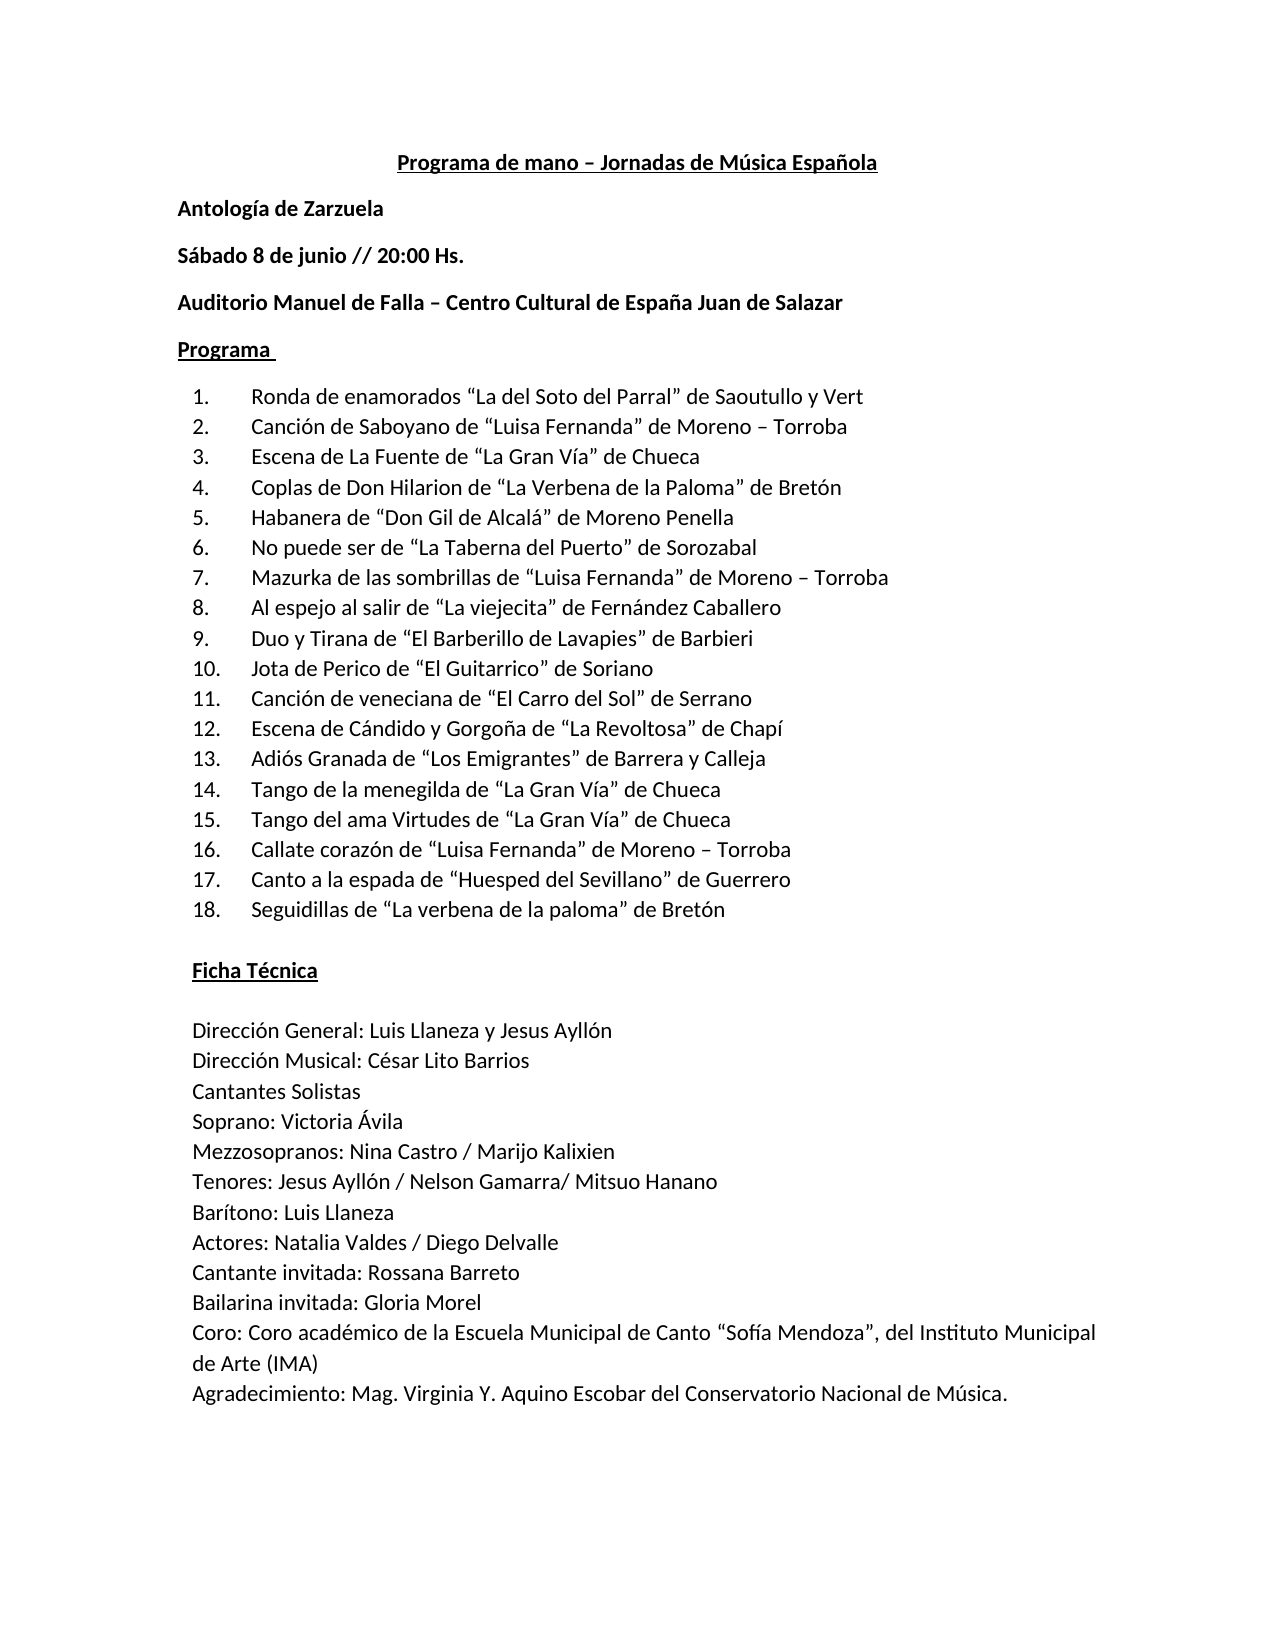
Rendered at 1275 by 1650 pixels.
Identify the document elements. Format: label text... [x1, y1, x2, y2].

list No puede ser de “La Taberna del Puerto” de Sorozabal [133, 533, 1098, 561]
list Tango del ama Virtudes de “La Gran Vía” de Chueca [133, 805, 1098, 833]
list Coro: Coro académico de la Escuela Municipal de Canto “Sofía Mendoza”, del Instituto Municipal de Arte (IMA) [192, 1318, 1098, 1377]
list Agradecimiento: Mag. Virginia Y. Aquino Escobar del Conservatorio Nacional de Música. [192, 1379, 1098, 1407]
list Coplas de Don Hilarion de “La Verbena de la Paloma” de Bretón [133, 473, 1098, 501]
list Mazurka de las sombrillas de “Luisa Fernanda” de Moreno – Torroba [133, 563, 1098, 591]
list Escena de La Fuente de “La Gran Vía” de Chueca [133, 442, 1098, 470]
list Adiós Granada de “Los Emigrantes” de Barrera y Calleja [133, 744, 1098, 772]
list Callate corazón de “Luisa Fernanda” de Moreno – Torroba [133, 835, 1098, 863]
list Dirección General: Luis Llaneza y Jesus Ayllón [192, 1016, 1098, 1044]
list Duo y Tirana de “El Barberillo de Lavapies” de Barbieri [133, 624, 1098, 652]
list Tenores: Jesus Ayllón / Nelson Gamarra/ Mitsuo Hanano [192, 1167, 1098, 1195]
list Dirección Musical: César Lito Barrios [192, 1047, 1098, 1074]
list Cantantes Solistas [192, 1077, 1098, 1105]
text Sábado 8 de junio // 20:00 Hs. [177, 241, 1098, 269]
text Programa [177, 335, 1098, 363]
list Barítono: Luis Llaneza [192, 1198, 1098, 1226]
list Bailarina invitada: Gloria Morel [192, 1288, 1098, 1316]
list Escena de Cándido y Gorgoña de “La Revoltosa” de Chapí [133, 714, 1098, 742]
text Programa de mano – Jornadas de Música Española [177, 148, 1098, 176]
list Ficha Técnica [192, 956, 1098, 984]
list Canto a la espada de “Huesped del Sevillano” de Guerrero [133, 865, 1098, 893]
list Canción de veneciana de “El Carro del Sol” de Serrano [133, 684, 1098, 712]
list Ronda de enamorados “La del Soto del Parral” de Saoutullo y Vert [133, 382, 1098, 410]
list Al espejo al salir de “La viejecita” de Fernández Caballero [133, 593, 1098, 621]
list Cantante invitada: Rossana Barreto [192, 1258, 1098, 1286]
list Habanera de “Don Gil de Alcalá” de Moreno Penella [133, 503, 1098, 531]
list Soprano: Victoria Ávila [192, 1107, 1098, 1135]
list Seguidillas de “La verbena de la paloma” de Bretón [133, 896, 1098, 923]
list Actores: Natalia Valdes / Diego Delvalle [192, 1228, 1098, 1256]
text Antología de Zarzuela [177, 194, 1098, 222]
text Auditorio Manuel de Falla – Centro Cultural de España Juan de Salazar [177, 288, 1098, 316]
list Canción de Saboyano de “Luisa Fernanda” de Moreno – Torroba [133, 412, 1098, 440]
list Jota de Perico de “El Guitarrico” de Soriano [133, 654, 1098, 682]
list Tango de la menegilda de “La Gran Vía” de Chueca [133, 775, 1098, 803]
list Mezzosopranos: Nina Castro / Marijo Kalixien [192, 1137, 1098, 1165]
